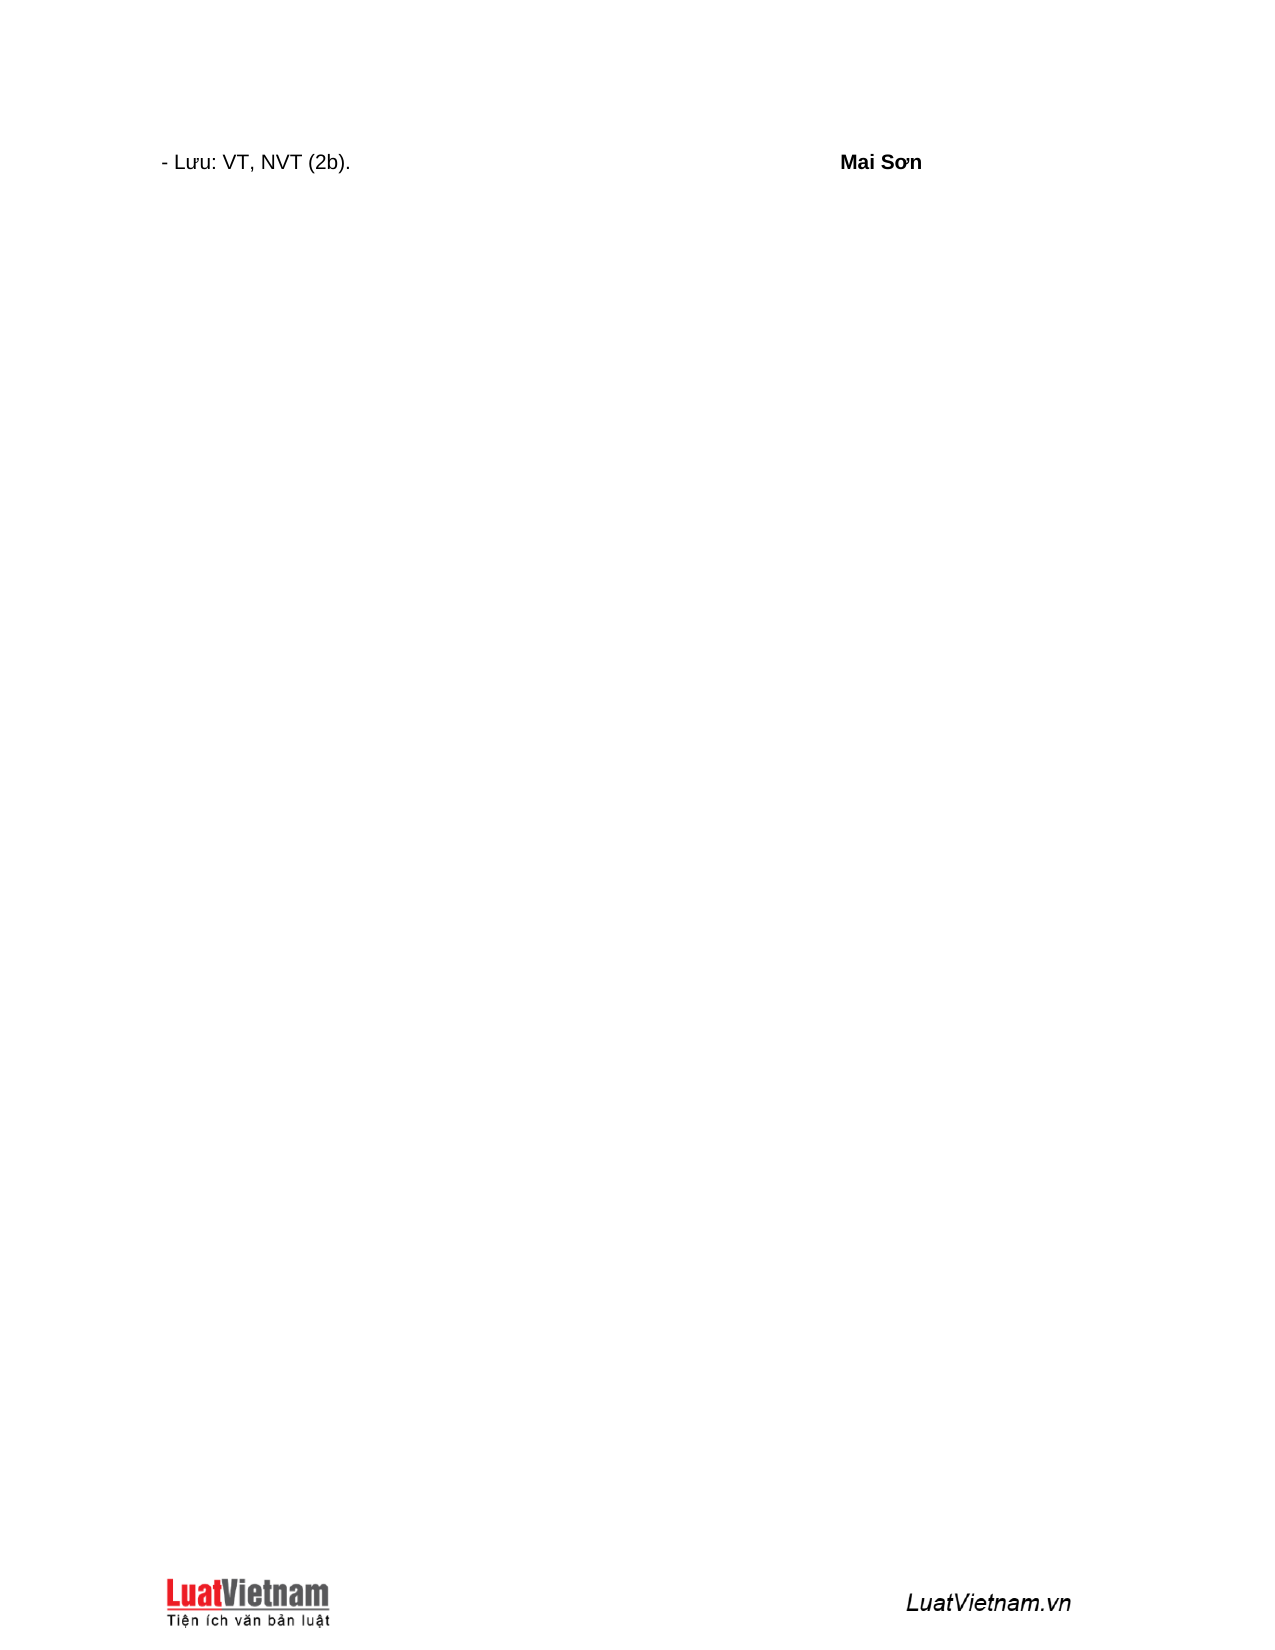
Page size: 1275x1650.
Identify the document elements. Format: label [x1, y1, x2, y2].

table_header [638, 150, 1125, 174]
picture [150, 1556, 1090, 1650]
table_header [150, 150, 637, 174]
